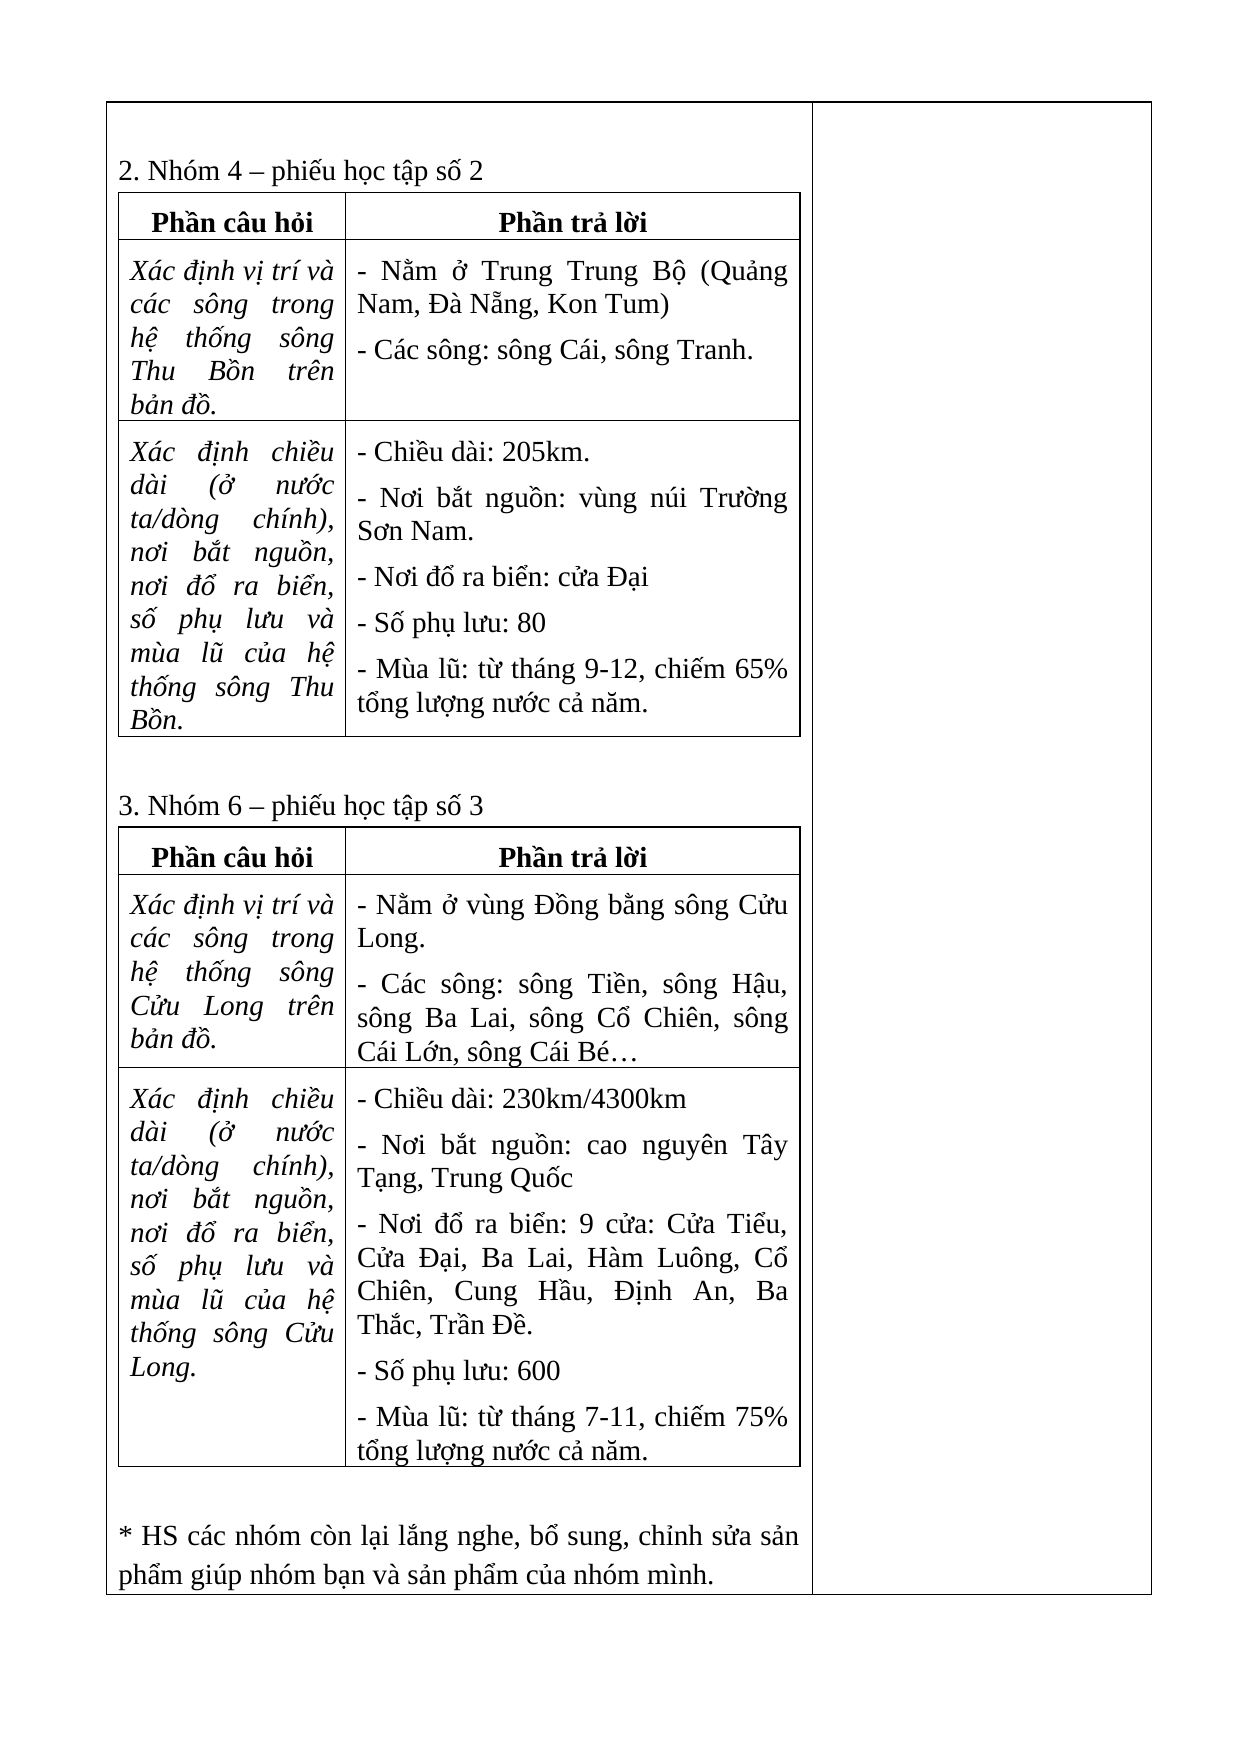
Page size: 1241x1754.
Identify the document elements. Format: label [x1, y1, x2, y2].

table_cell [107, 103, 812, 1594]
table_cell [813, 103, 1151, 1594]
